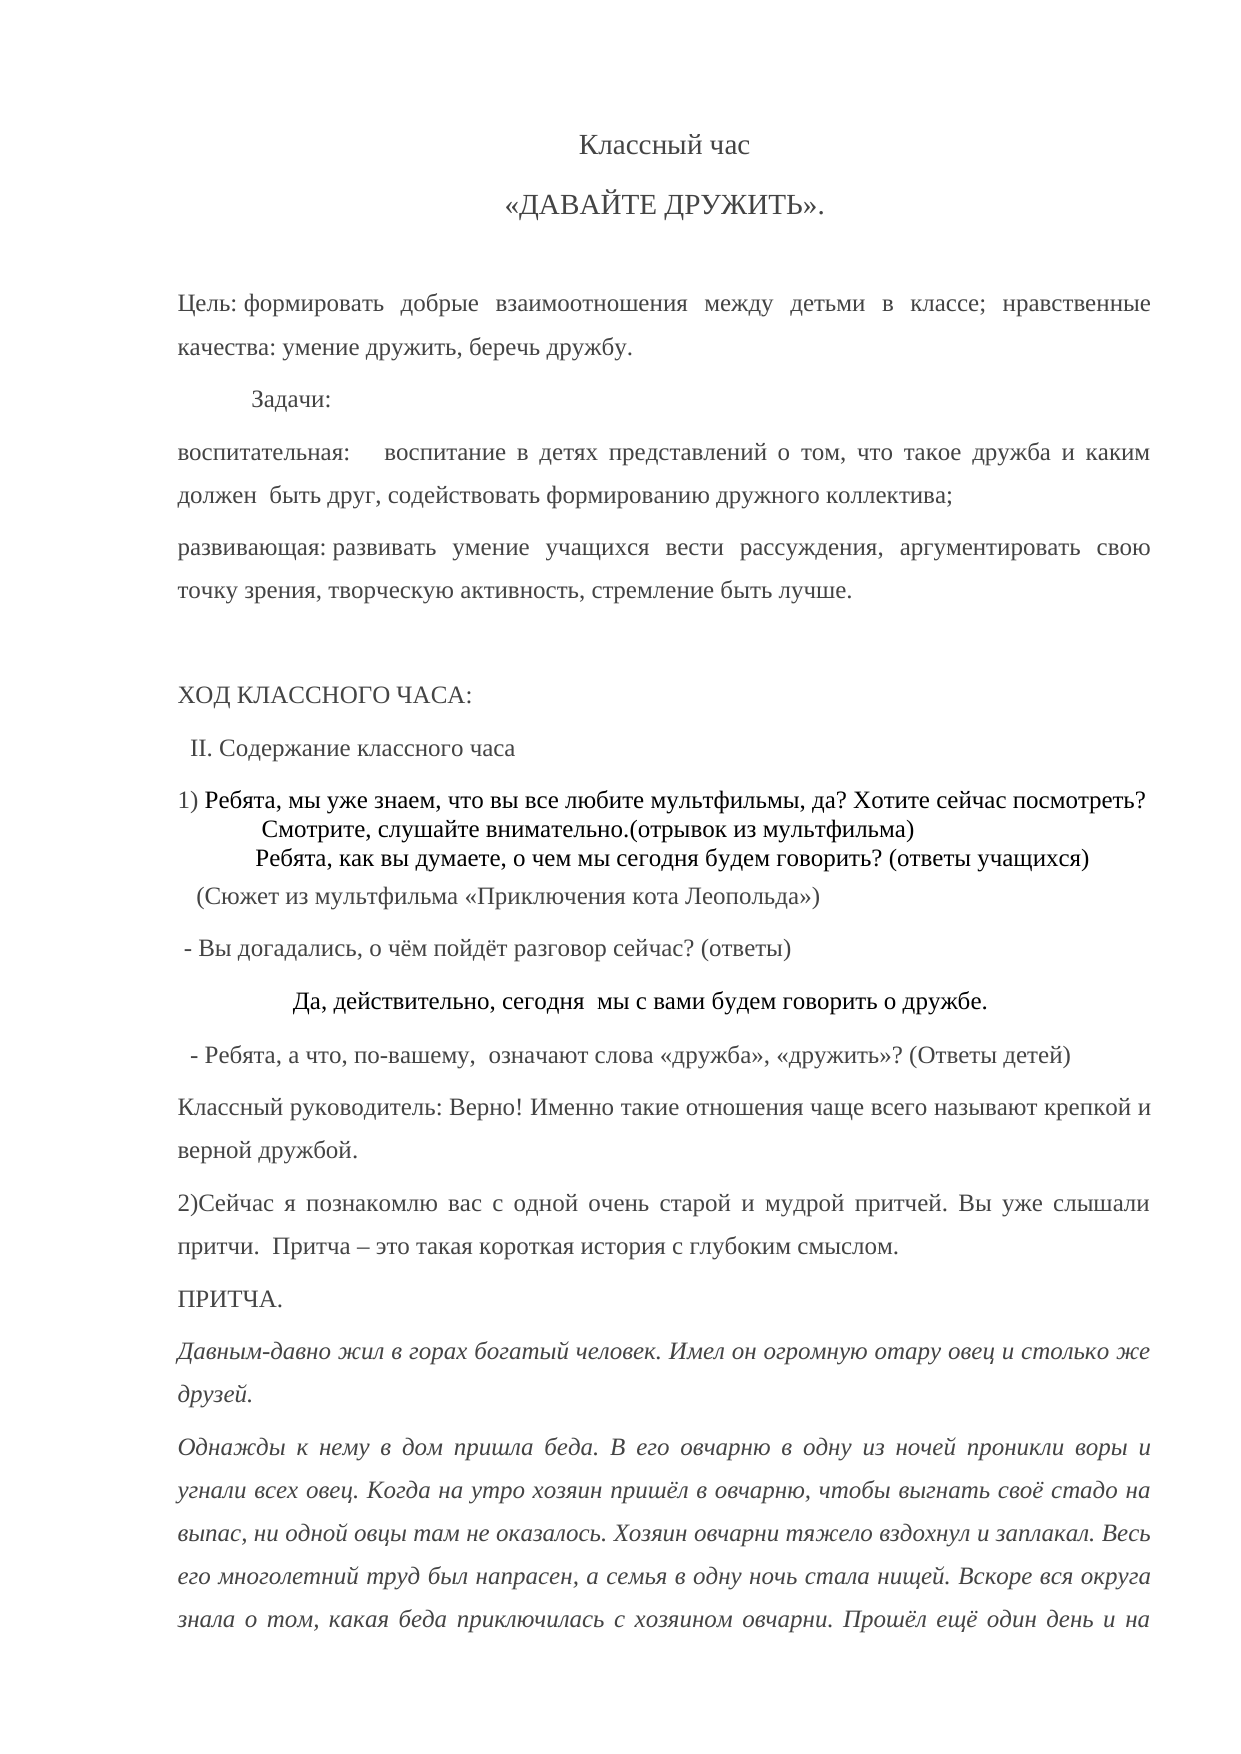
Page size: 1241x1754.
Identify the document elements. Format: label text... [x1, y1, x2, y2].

text «ДАВАЙТЕ ДРУЖИТЬ». [177, 187, 1152, 221]
text Классный час [177, 127, 1152, 161]
text II. Содержание классного часа [177, 733, 1152, 762]
text Задачи: [177, 384, 1152, 413]
text 2)Сейчас я познакомлю вас с одной очень старой и мудрой притчей. Вы уже слышали притчи. Притча – это такая короткая история с глубоким смыслом. [177, 1188, 1152, 1260]
text - Ребята, а что, по-вашему, означают слова «дружба», «дружить»? (Ответы детей) [177, 1040, 1152, 1069]
text развивающая: развивать умение учащихся вести рассуждения, аргументировать свою точку зрения, творческую активность, стремление быть лучше. [177, 532, 1152, 604]
text Классный руководитель: Верно! Именно такие отношения чаще всего называют крепкой и верной дружбой. [177, 1092, 1152, 1164]
text 1) Ребята, мы уже знаем, что вы все любите мультфильмы, да? Хотите сейчас посмотреть? [177, 785, 1152, 814]
text воспитательная: воспитание в детях представлений о том, что такое дружба и каким должен быть друг, содействовать формированию дружного коллектива; [177, 437, 1152, 508]
text Да, действительно, сегодня мы с вами будем говорить о дружбе. [177, 986, 1152, 1015]
text Цель: формировать добрые взаимоотношения между детьми в классе; нравственные качества: умение дружить, беречь дружбу. [177, 288, 1152, 360]
text ХОД КЛАССНОГО ЧАСА: [177, 680, 1152, 709]
text Смотрите, слушайте внимательно.(отрывок из мультфильма) [255, 814, 1152, 843]
text Давным-давно жил в горах богатый человек. Имел он огромную отару овец и столько же друзей. [177, 1336, 1152, 1408]
text ПРИТЧА. [177, 1284, 1152, 1312]
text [177, 1432, 1152, 1633]
text - Вы догадались, о чём пойдёт разговор сейчас? (ответы) [177, 933, 1152, 962]
text (Сюжет из мультфильма «Приключения кота Леопольда») [177, 881, 1152, 910]
text Ребята, как вы думаете, о чем мы сегодня будем говорить? (ответы учащихся) [255, 843, 1152, 872]
